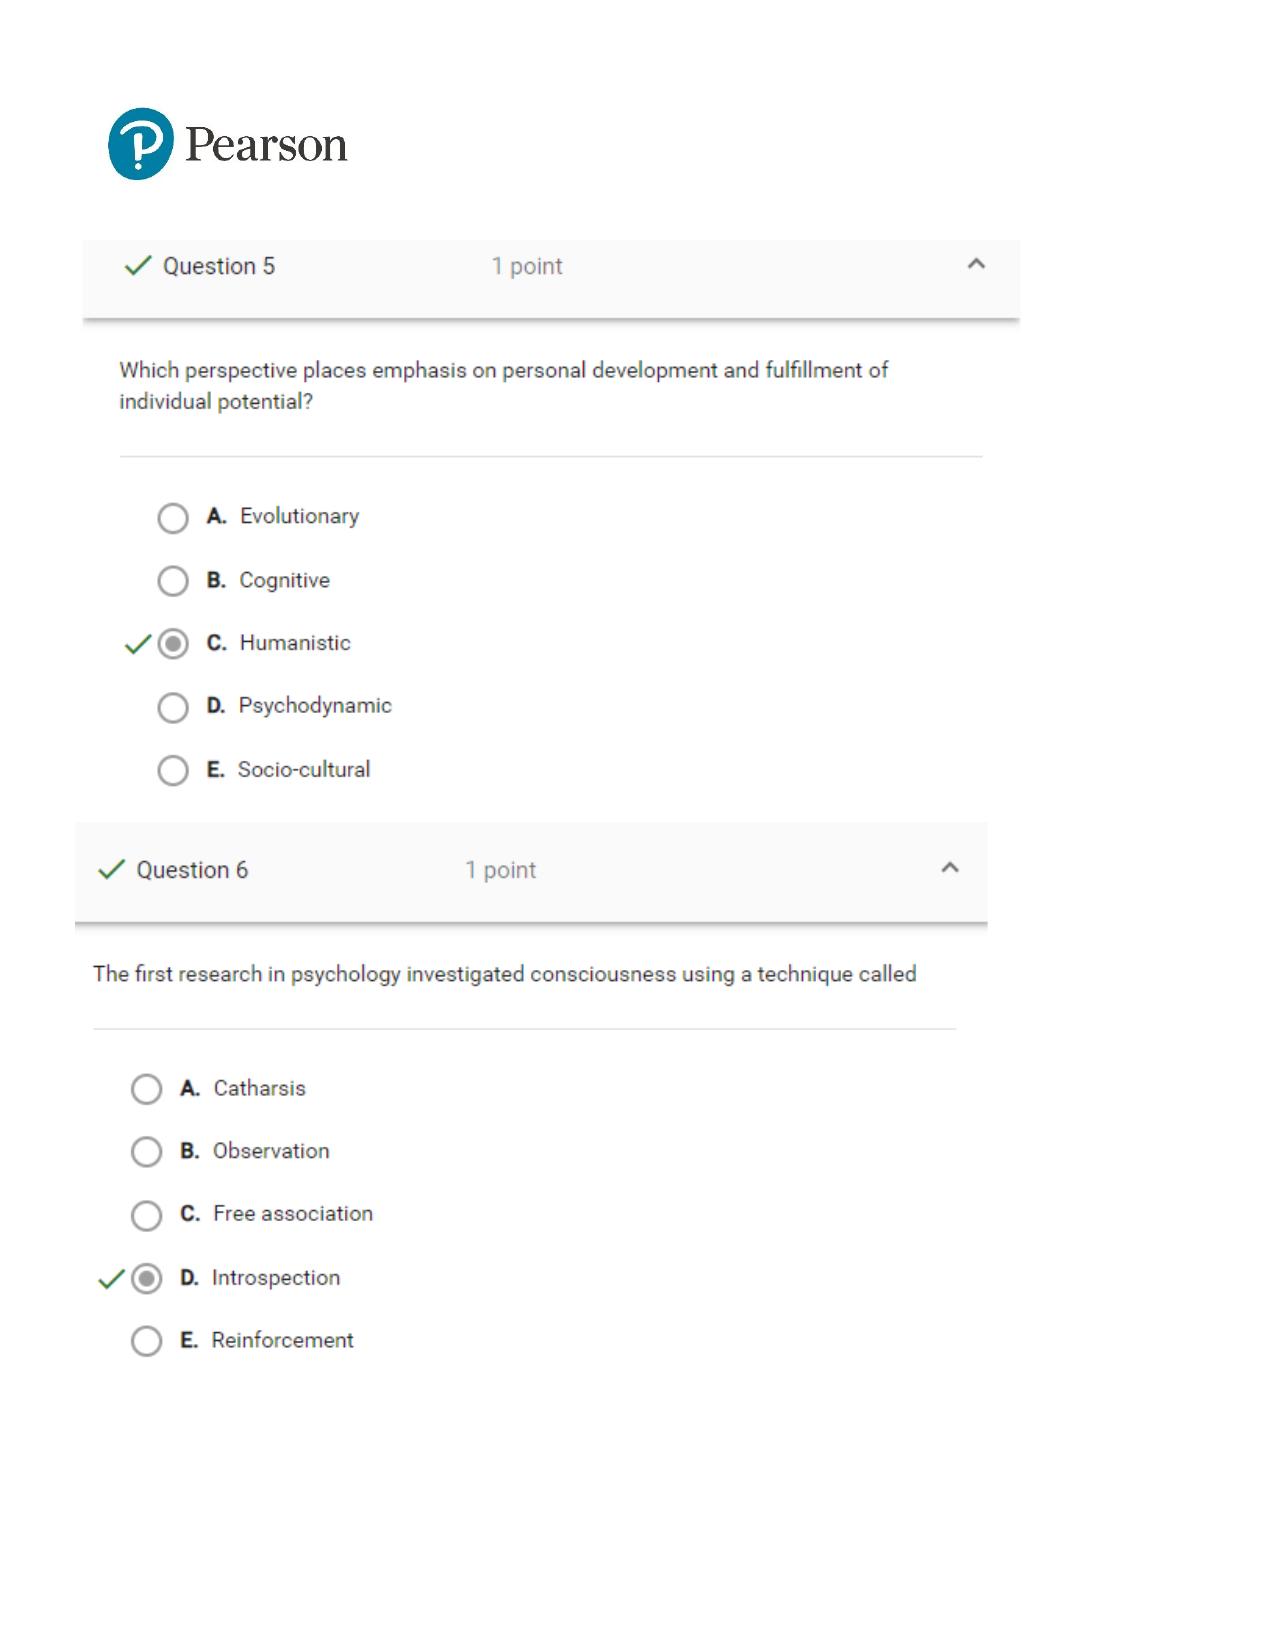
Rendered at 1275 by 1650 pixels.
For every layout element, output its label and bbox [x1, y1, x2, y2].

picture [75, 822, 988, 1390]
picture [75, 75, 380, 213]
picture [75, 240, 1044, 821]
